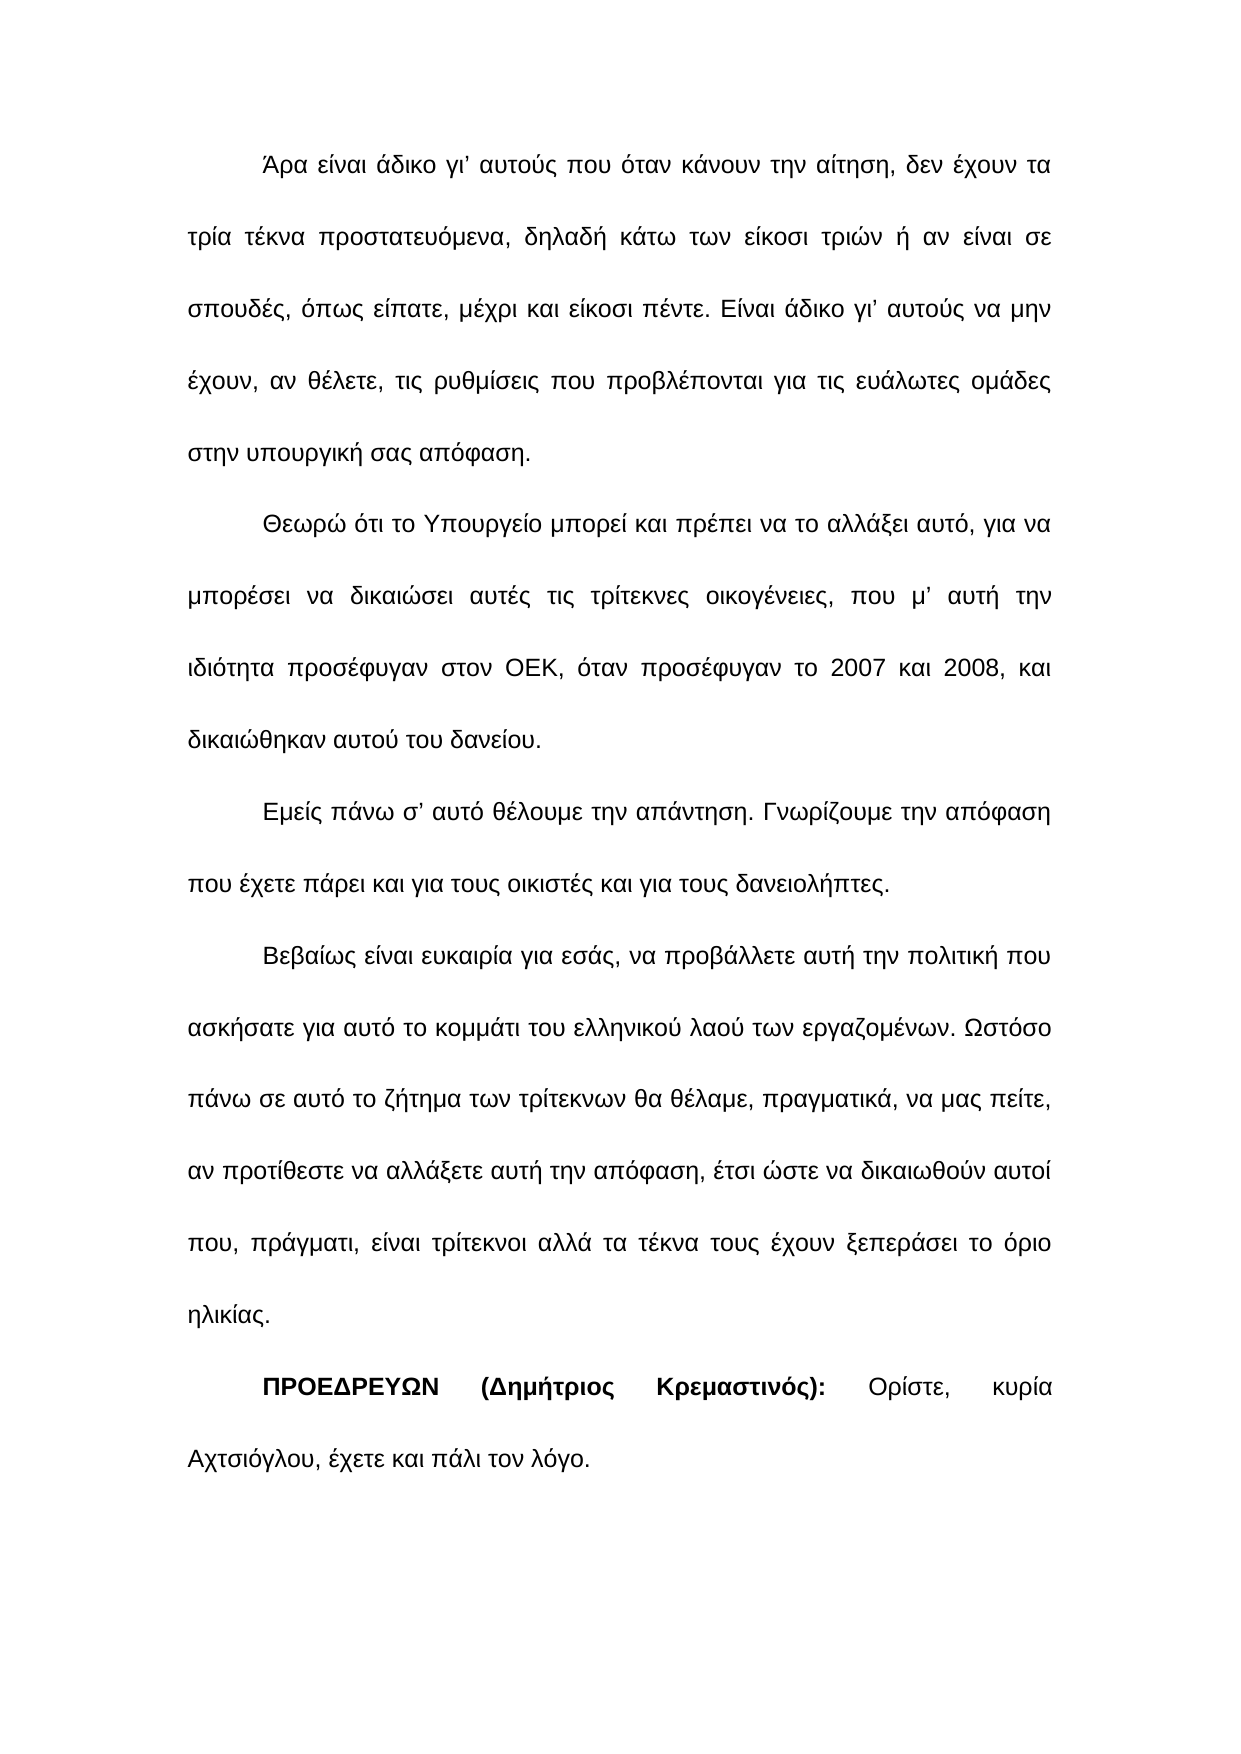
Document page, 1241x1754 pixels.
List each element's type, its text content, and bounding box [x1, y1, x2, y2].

text Εμείς πάνω σ’ αυτό θέλουμε την απάντηση. Γνωρίζουμε την απόφαση που έχετε πάρει και για τους οικιστές και για τους δανειολήπτες. [187, 797, 1053, 897]
text Άρα είναι άδικο γι’ αυτούς που όταν κάνουν την αίτηση, δεν έχουν τα τρία τέκνα προστατευόμενα, δηλαδή κάτω των είκοσι τριών ή αν είναι σε σπουδές, όπως είπατε, μέχρι και είκοσι πέντε. Είναι άδικο γι’ αυτούς να μην έχουν, αν θέλετε, τις ρυθμίσεις που προβλέπονται για τις ευάλωτες ομάδες στην υπουργική σας απόφαση. [187, 150, 1053, 466]
text Βεβαίως είναι ευκαιρία για εσάς, να προβάλλετε αυτή την πολιτική που ασκήσατε για αυτό το κομμάτι του ελληνικού λαού των εργαζομένων. Ωστόσο πάνω σε αυτό το ζήτημα των τρίτεκνων θα θέλαμε, πραγματικά, να μας πείτε, αν προτίθεστε να αλλάξετε αυτή την απόφαση, έτσι ώστε να δικαιωθούν αυτοί που, πράγματι, είναι τρίτεκνοι αλλά τα τέκνα τους έχουν ξεπεράσει το όριο ηλικίας. [187, 941, 1053, 1329]
text Θεωρώ ότι το Υπουργείο μπορεί και πρέπει να το αλλάξει αυτό, για να μπορέσει να δικαιώσει αυτές τις τρίτεκνες οικογένειες, που μ’ αυτή την ιδιότητα προσέφυγαν στον ΟΕΚ, όταν προσέφυγαν το 2007 και 2008, και δικαιώθηκαν αυτού του δανείου. [187, 509, 1053, 754]
text ΠΡΟΕΔΡΕΥΩΝ (Δημήτριος Κρεμαστινός): Ορίστε, κυρία Αχτσιόγλου, έχετε και πάλι τον λόγο. [187, 1372, 1053, 1472]
